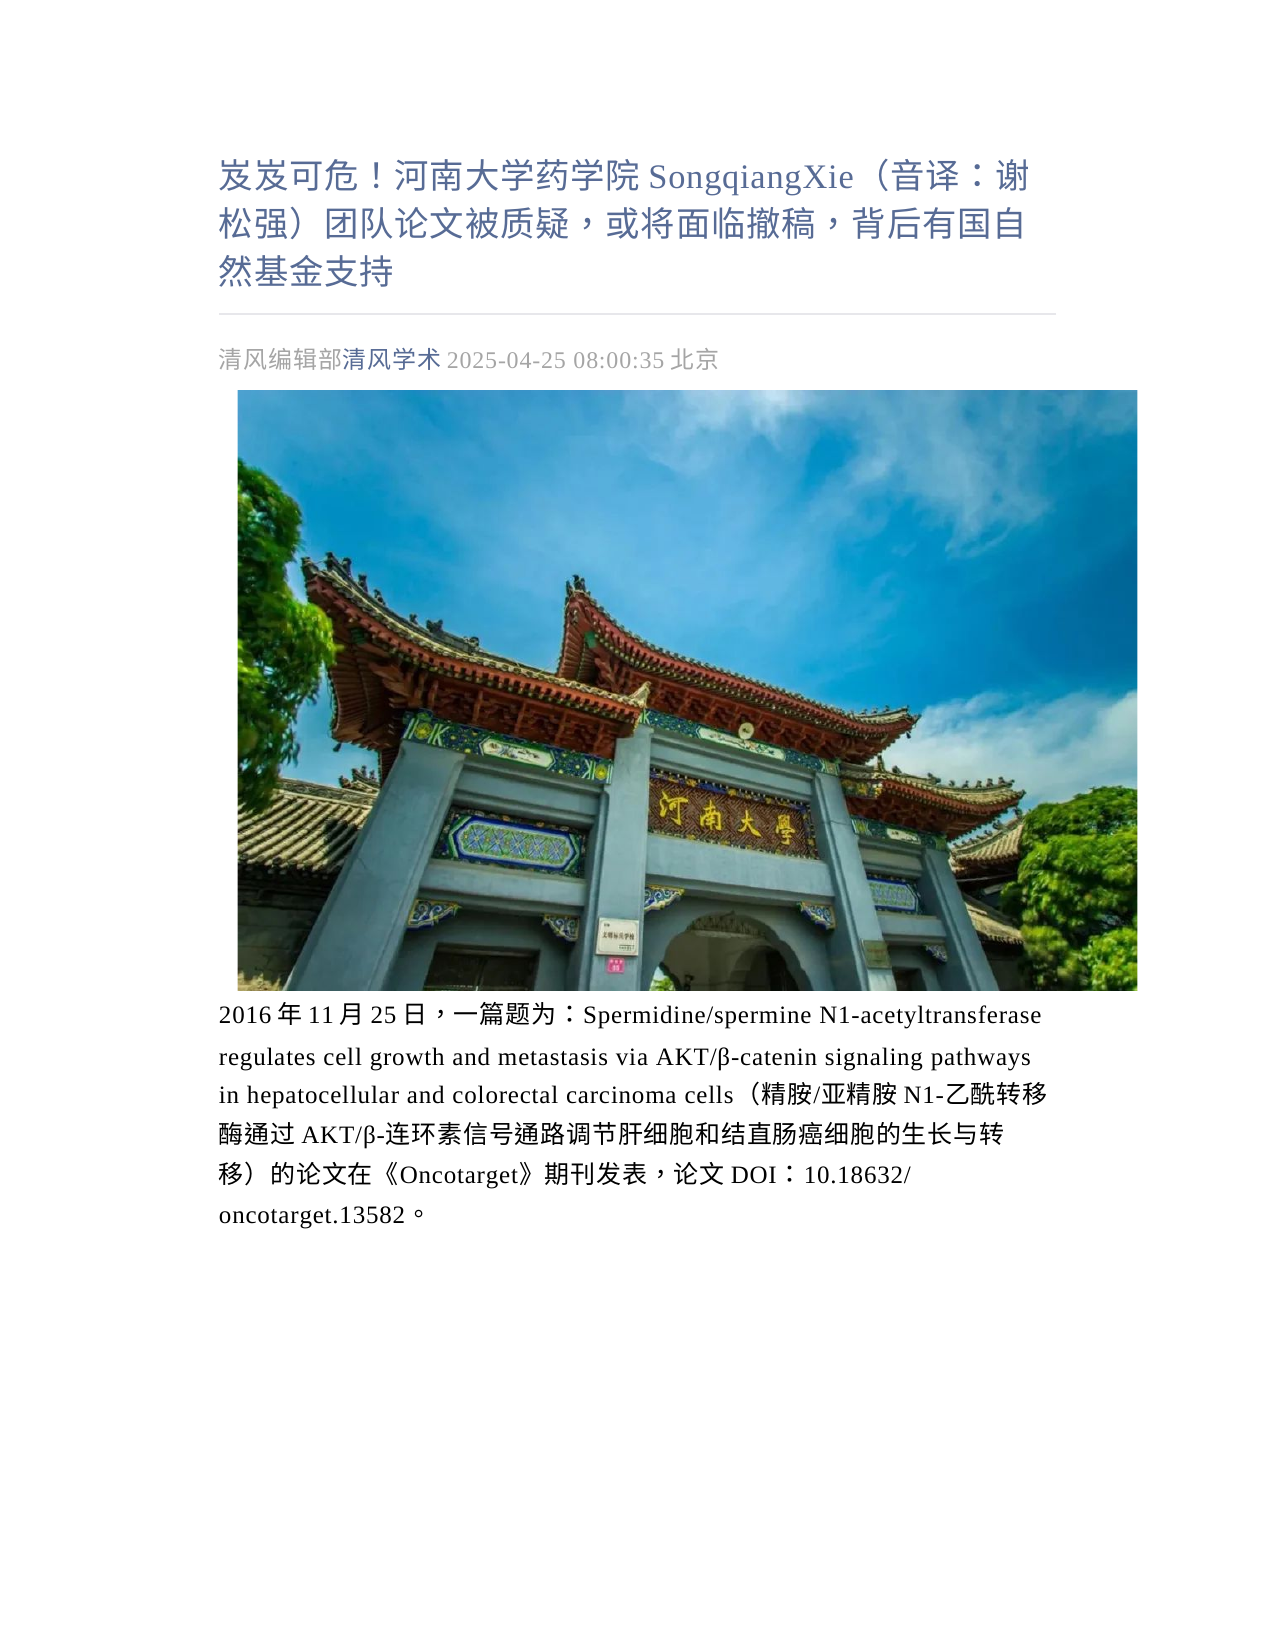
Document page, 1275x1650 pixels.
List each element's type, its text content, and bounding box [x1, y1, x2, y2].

text 2016年11月25日，一篇题为：Spermidine/spermine N1-acetyltransferase regulates cell growth and metastasis via AKT/β-catenin signaling pathways in hepatocellular and colorectal carcinoma cells（精胺/亚精胺N1-乙酰转移酶通过AKT/β-连环素信号通路调节肝细胞和结直肠癌细胞的生长与转移）的论文在《Oncotarget》期刊发表，论文DOI：10.18632/oncotarget.13582。 [219, 991, 1056, 1231]
list 清风编辑部清风学术2025-04-25 08:00:35北京 [219, 335, 1056, 375]
picture [237, 390, 1138, 991]
picture [893, 548, 909, 555]
title 岌岌可危！河南大学药学院SongqiangXie（音译：谢松强）团队论文被质疑，或将面临撤稿，背后有国自然基金支持 [219, 150, 1056, 313]
